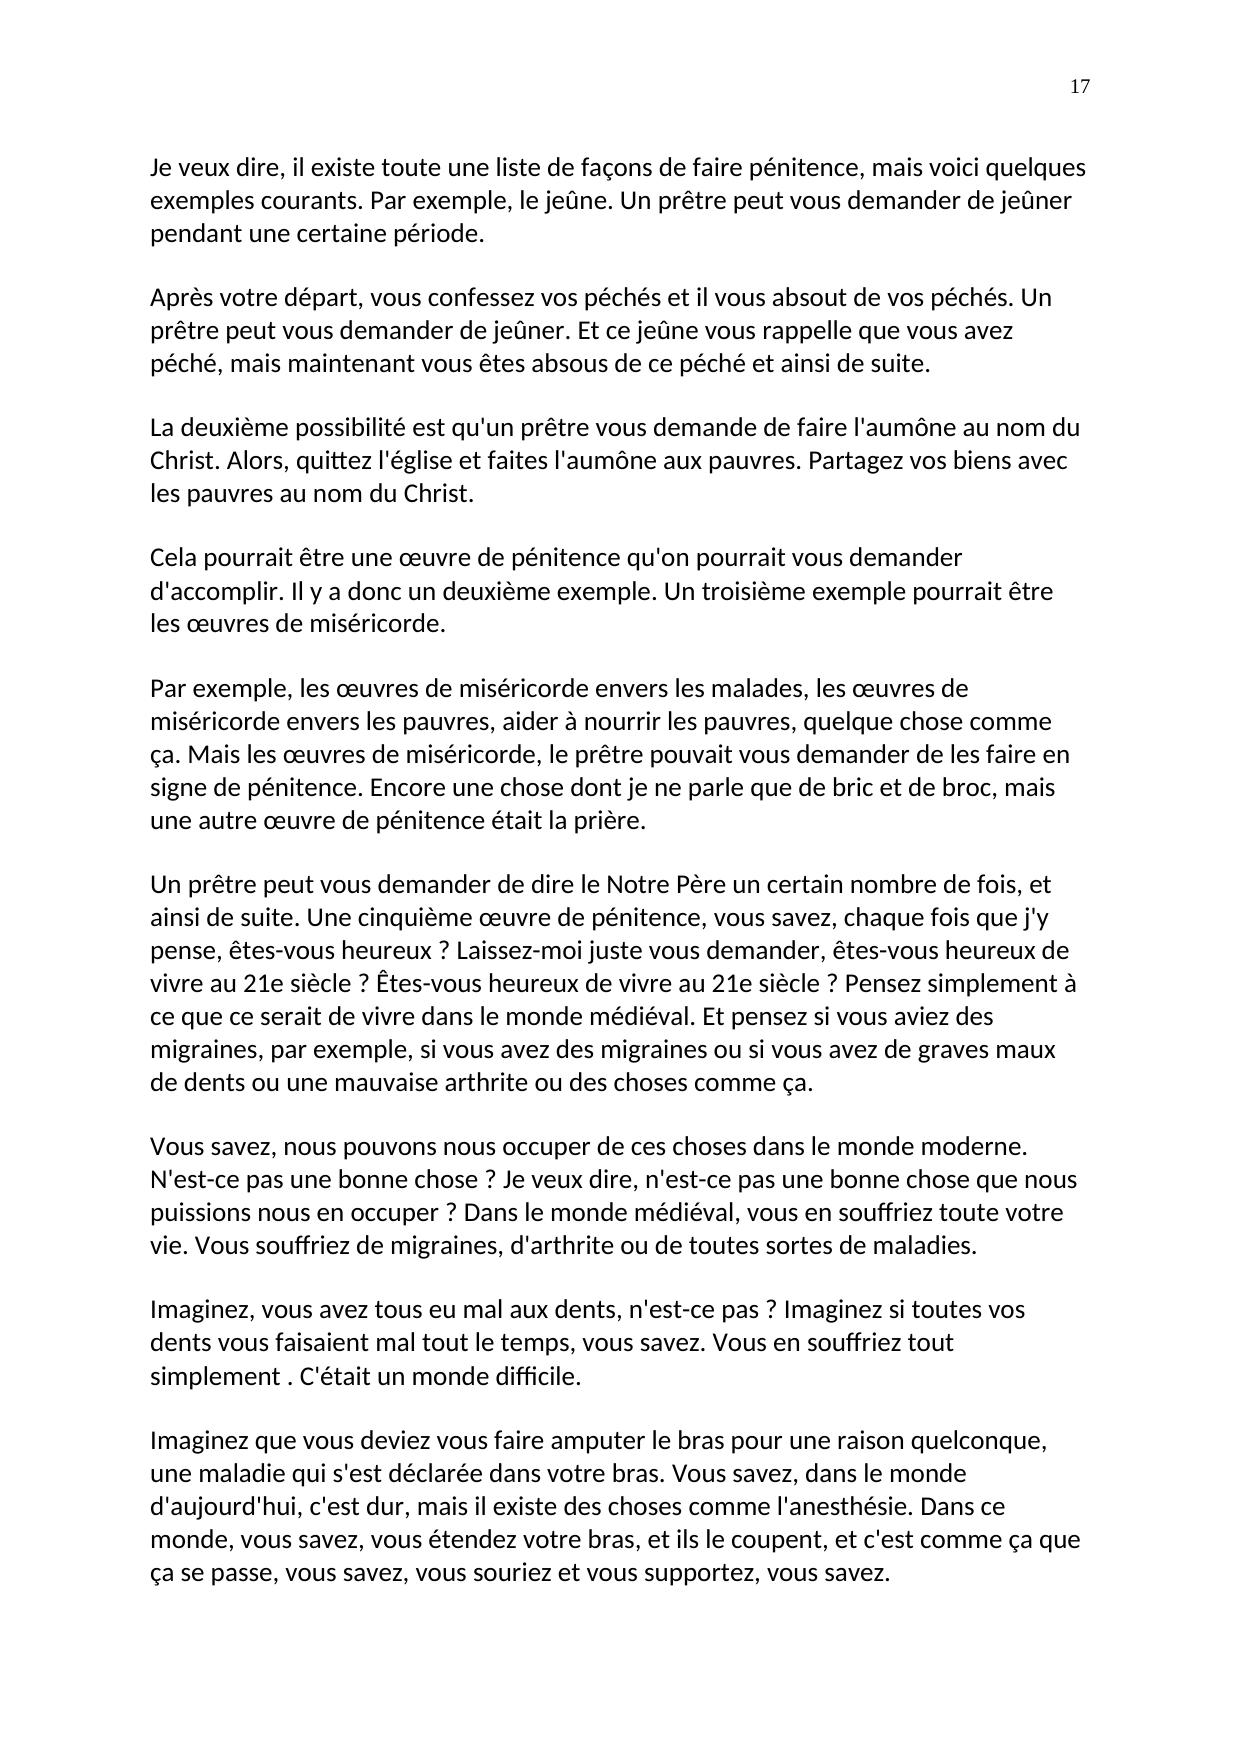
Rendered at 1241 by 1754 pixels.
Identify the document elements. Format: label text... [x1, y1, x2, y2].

text Cela pourrait être une œuvre de pénitence qu'on pourrait vous demander d'accomplir. Il y a donc un deuxième exemple. Un troisième exemple pourrait être les œuvres de miséricorde. [150, 541, 1090, 640]
text La deuxième possibilité est qu'un prêtre vous demande de faire l'aumône au nom du Christ. Alors, quittez l'église et faites l'aumône aux pauvres. Partagez vos biens avec les pauvres au nom du Christ. [150, 410, 1090, 509]
text Je veux dire, il existe toute une liste de façons de faire pénitence, mais voici quelques exemples courants. Par exemple, le jeûne. Un prêtre peut vous demander de jeûner pendant une certaine période. [150, 150, 1090, 249]
text Après votre départ, vous confessez vos péchés et il vous absout de vos péchés. Un prêtre peut vous demander de jeûner. Et ce jeûne vous rappelle que vous avez péché, mais maintenant vous êtes absous de ce péché et ainsi de suite. [150, 280, 1090, 379]
text Imaginez que vous deviez vous faire amputer le bras pour une raison quelconque, une maladie qui s'est déclarée dans votre bras. Vous savez, dans le monde d'aujourd'hui, c'est dur, mais il existe des choses comme l'anesthésie. Dans ce monde, vous savez, vous étendez votre bras, et ils le coupent, et c'est comme ça que ça se passe, vous savez, vous souriez et vous supportez, vous savez. [150, 1423, 1090, 1588]
text Un prêtre peut vous demander de dire le Notre Père un certain nombre de fois, et ainsi de suite. Une cinquième œuvre de pénitence, vous savez, chaque fois que j'y pense, êtes-vous heureux ? Laissez-moi juste vous demander, êtes-vous heureux de vivre au 21e siècle ? Êtes-vous heureux de vivre au 21e siècle ? Pensez simplement à ce que ce serait de vivre dans le monde médiéval. Et pensez si vous aviez des migraines, par exemple, si vous avez des migraines ou si vous avez de graves maux de dents ou une mauvaise arthrite ou des choses comme ça. [150, 867, 1090, 1098]
text Vous savez, nous pouvons nous occuper de ces choses dans le monde moderne. N'est-ce pas une bonne chose ? Je veux dire, n'est-ce pas une bonne chose que nous puissions nous en occuper ? Dans le monde médiéval, vous en souffriez toute votre vie. Vous souffriez de migraines, d'arthrite ou de toutes sortes de maladies. [150, 1129, 1090, 1261]
text Imaginez, vous avez tous eu mal aux dents, n'est-ce pas ? Imaginez si toutes vos dents vous faisaient mal tout le temps, vous savez. Vous en souffriez tout simplement . C'était un monde difficile. [150, 1293, 1090, 1392]
text Par exemple, les œuvres de miséricorde envers les malades, les œuvres de miséricorde envers les pauvres, aider à nourrir les pauvres, quelque chose comme ça. Mais les œuvres de miséricorde, le prêtre pouvait vous demander de les faire en signe de pénitence. Encore une chose dont je ne parle que de bric et de broc, mais une autre œuvre de pénitence était la prière. [150, 671, 1090, 836]
